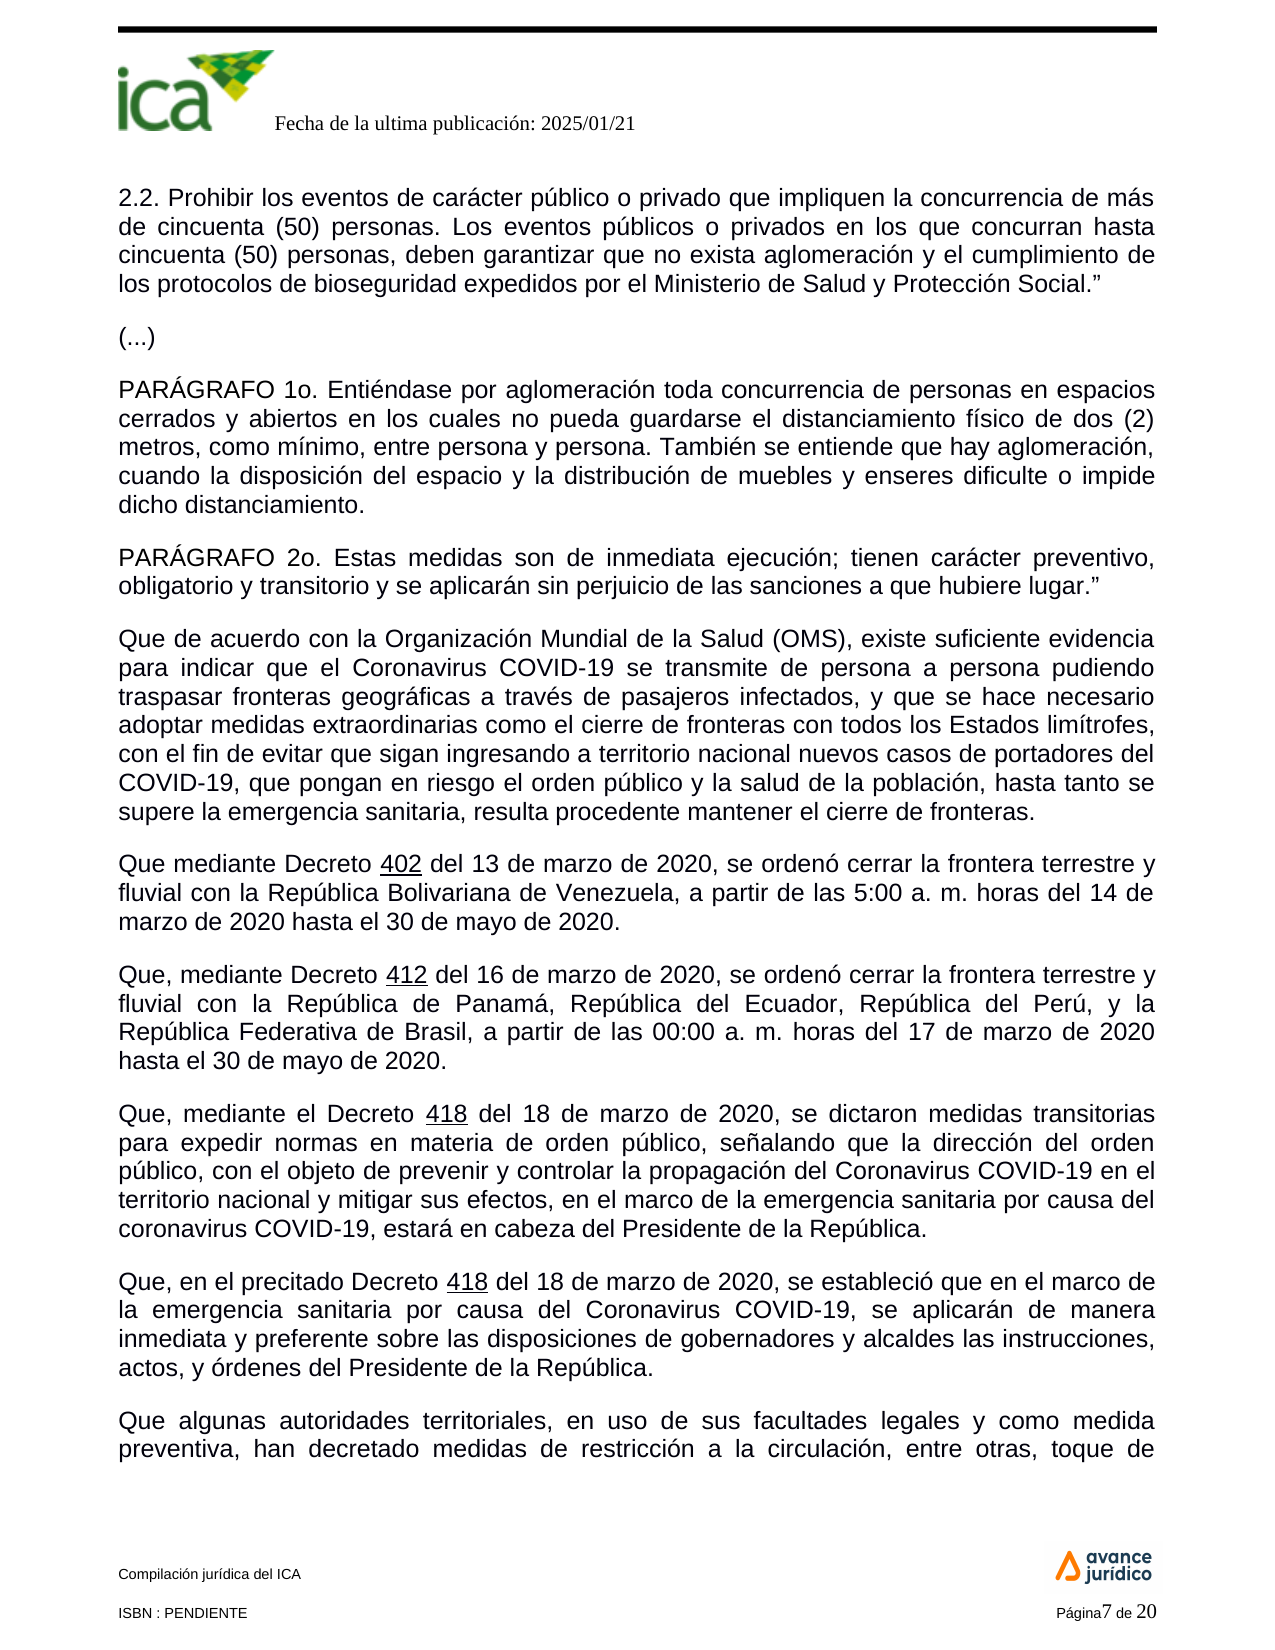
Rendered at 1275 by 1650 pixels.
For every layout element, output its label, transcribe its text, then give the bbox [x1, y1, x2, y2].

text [118, 1406, 1157, 1463]
text Que de acuerdo con la Organización Mundial de la Salud (OMS), existe suficiente evidencia para indicar que el Coronavirus COVID-19 se transmite de persona a persona pudiendo traspasar fronteras geográficas a través de pasajeros infectados, y que se hace necesario adoptar medidas extraordinarias como el cierre de fronteras con todos los Estados limítrofes, con el fin de evitar que sigan ingresando a territorio nacional nuevos casos de portadores del COVID-19, que pongan en riesgo el orden público y la salud de la población, hasta tanto se supere la emergencia sanitaria, resulta procedente mantener el cierre de fronteras. [118, 624, 1157, 825]
text Que, mediante Decreto 412 del 16 de marzo de 2020, se ordenó cerrar la frontera terrestre y fluvial con la República de Panamá, República del Ecuador, República del Perú, y la República Federativa de Brasil, a partir de las 00:00 a. m. horas del 17 de marzo de 2020 hasta el 30 de mayo de 2020. [118, 960, 1157, 1075]
text PARÁGRAFO 1o. Entiéndase por aglomeración toda concurrencia de personas en espacios cerrados y abiertos en los cuales no pueda guardarse el distanciamiento físico de dos (2) metros, como mínimo, entre persona y persona. También se entiende que hay aglomeración, cuando la disposición del espacio y la distribución de muebles y enseres dificulte o impide dicho distanciamiento. [118, 375, 1157, 518]
text PARÁGRAFO 2o. Estas medidas son de inmediata ejecución; tienen carácter preventivo, obligatorio y transitorio y se aplicarán sin perjuicio de las sanciones a que hubiere lugar.” [118, 543, 1157, 600]
text Que mediante Decreto 402 del 13 de marzo de 2020, se ordenó cerrar la frontera terrestre y fluvial con la República Bolivariana de Venezuela, a partir de las 5:00 a. m. horas del 14 de marzo de 2020 hasta el 30 de mayo de 2020. [118, 849, 1157, 936]
text Que, mediante el Decreto 418 del 18 de marzo de 2020, se dictaron medidas transitorias para expedir normas en materia de orden público, señalando que la dirección del orden público, con el objeto de prevenir y controlar la propagación del Coronavirus COVID-19 en el territorio nacional y mitigar sus efectos, en el marco de la emergencia sanitaria por causa del coronavirus COVID-19, estará en cabeza del Presidente de la República. [118, 1099, 1157, 1243]
text (...) [118, 322, 1157, 351]
text 2.2. Prohibir los eventos de carácter público o privado que impliquen la concurrencia de más de cincuenta (50) personas. Los eventos públicos o privados en los que concurran hasta cincuenta (50) personas, deben garantizar que no exista aglomeración y el cumplimiento de los protocolos de bioseguridad expedidos por el Ministerio de Salud y Protección Social.” [118, 183, 1157, 298]
text Que, en el precitado Decreto 418 del 18 de marzo de 2020, se estableció que en el marco de la emergencia sanitaria por causa del Coronavirus COVID-19, se aplicarán de manera inmediata y preferente sobre las disposiciones de gobernadores y alcaldes las instrucciones, actos, y órdenes del Presidente de la República. [118, 1267, 1157, 1382]
